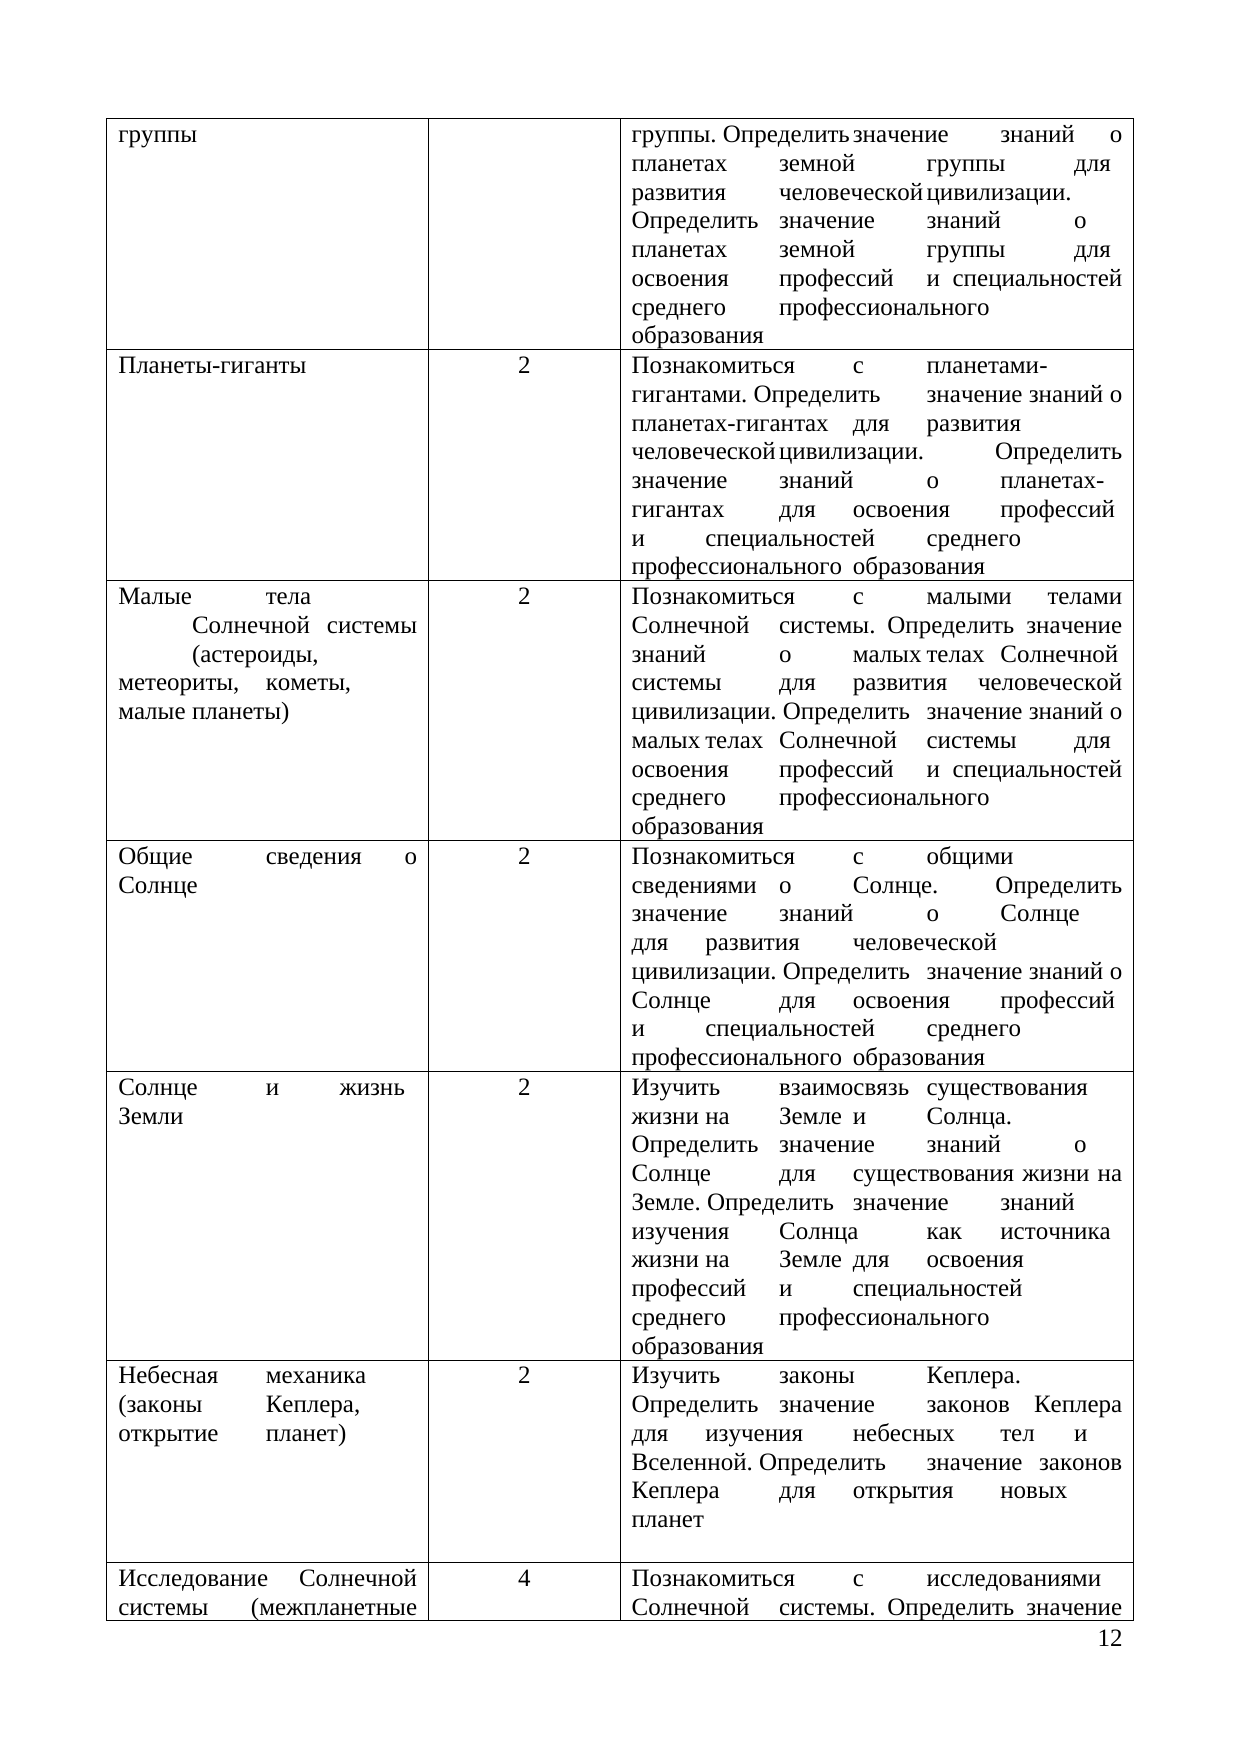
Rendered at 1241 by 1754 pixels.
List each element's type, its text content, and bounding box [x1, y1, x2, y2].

table_cell Солнце и жизнь Земли [107, 1072, 428, 1359]
table_cell 2 [429, 1361, 620, 1562]
table_cell Изучить законы Кеплера. Определить значение законов Кеплера для изучения небесных тел и Вселенной. Определить значение законов Кеплера для открытия новых планет [621, 1361, 1133, 1562]
table_cell 2 [429, 350, 620, 580]
table_cell 2 [429, 1072, 620, 1359]
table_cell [107, 1563, 428, 1620]
table_cell 4 [429, 1563, 620, 1620]
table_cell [621, 119, 1133, 349]
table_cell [621, 1563, 1133, 1620]
table_cell Небесная механика (законы Кеплера, открытие планет) [107, 1361, 428, 1562]
table_cell Планеты-гиганты [107, 350, 428, 580]
table_cell Познакомиться с планетами-гигантами. Определить значение знаний о планетах-гигантах для развития человеческой цивилизации. Определить значение знаний о планетах-гигантах для освоения профессий и специальностей среднего профессионального образования [621, 350, 1133, 580]
table_cell 2 [429, 581, 620, 840]
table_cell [107, 119, 428, 349]
table_cell 2 [429, 119, 620, 349]
table_cell Общие сведения о Солнце [107, 841, 428, 1071]
table_cell Изучить взаимосвязь существования жизни на Земле и Солнца. Определить значение знаний о Солнце для существования жизни на Земле. Определить значение знаний изучения Солнца как источника жизни на Земле для освоения профессий и специальностей среднего профессионального образования [621, 1072, 1133, 1359]
table_cell Познакомиться с малыми телами Солнечной системы. Определить значение знаний о малых телах Солнечной системы для развития человеческой цивилизации. Определить значение знаний о малых телах Солнечной системы для освоения профессий и специальностей среднего профессионального образования [621, 581, 1133, 840]
table_cell Познакомиться с общими сведениями о Солнце. Определить значение знаний о Солнце для развития человеческой цивилизации. Определить значение знаний о Солнце для освоения профессий и специальностей среднего профессионального образования [621, 841, 1133, 1071]
table_cell Малые тела Солнечной системы (астероиды, метеориты, кометы, малые планеты) [107, 581, 428, 840]
table_cell 2 [429, 841, 620, 1071]
